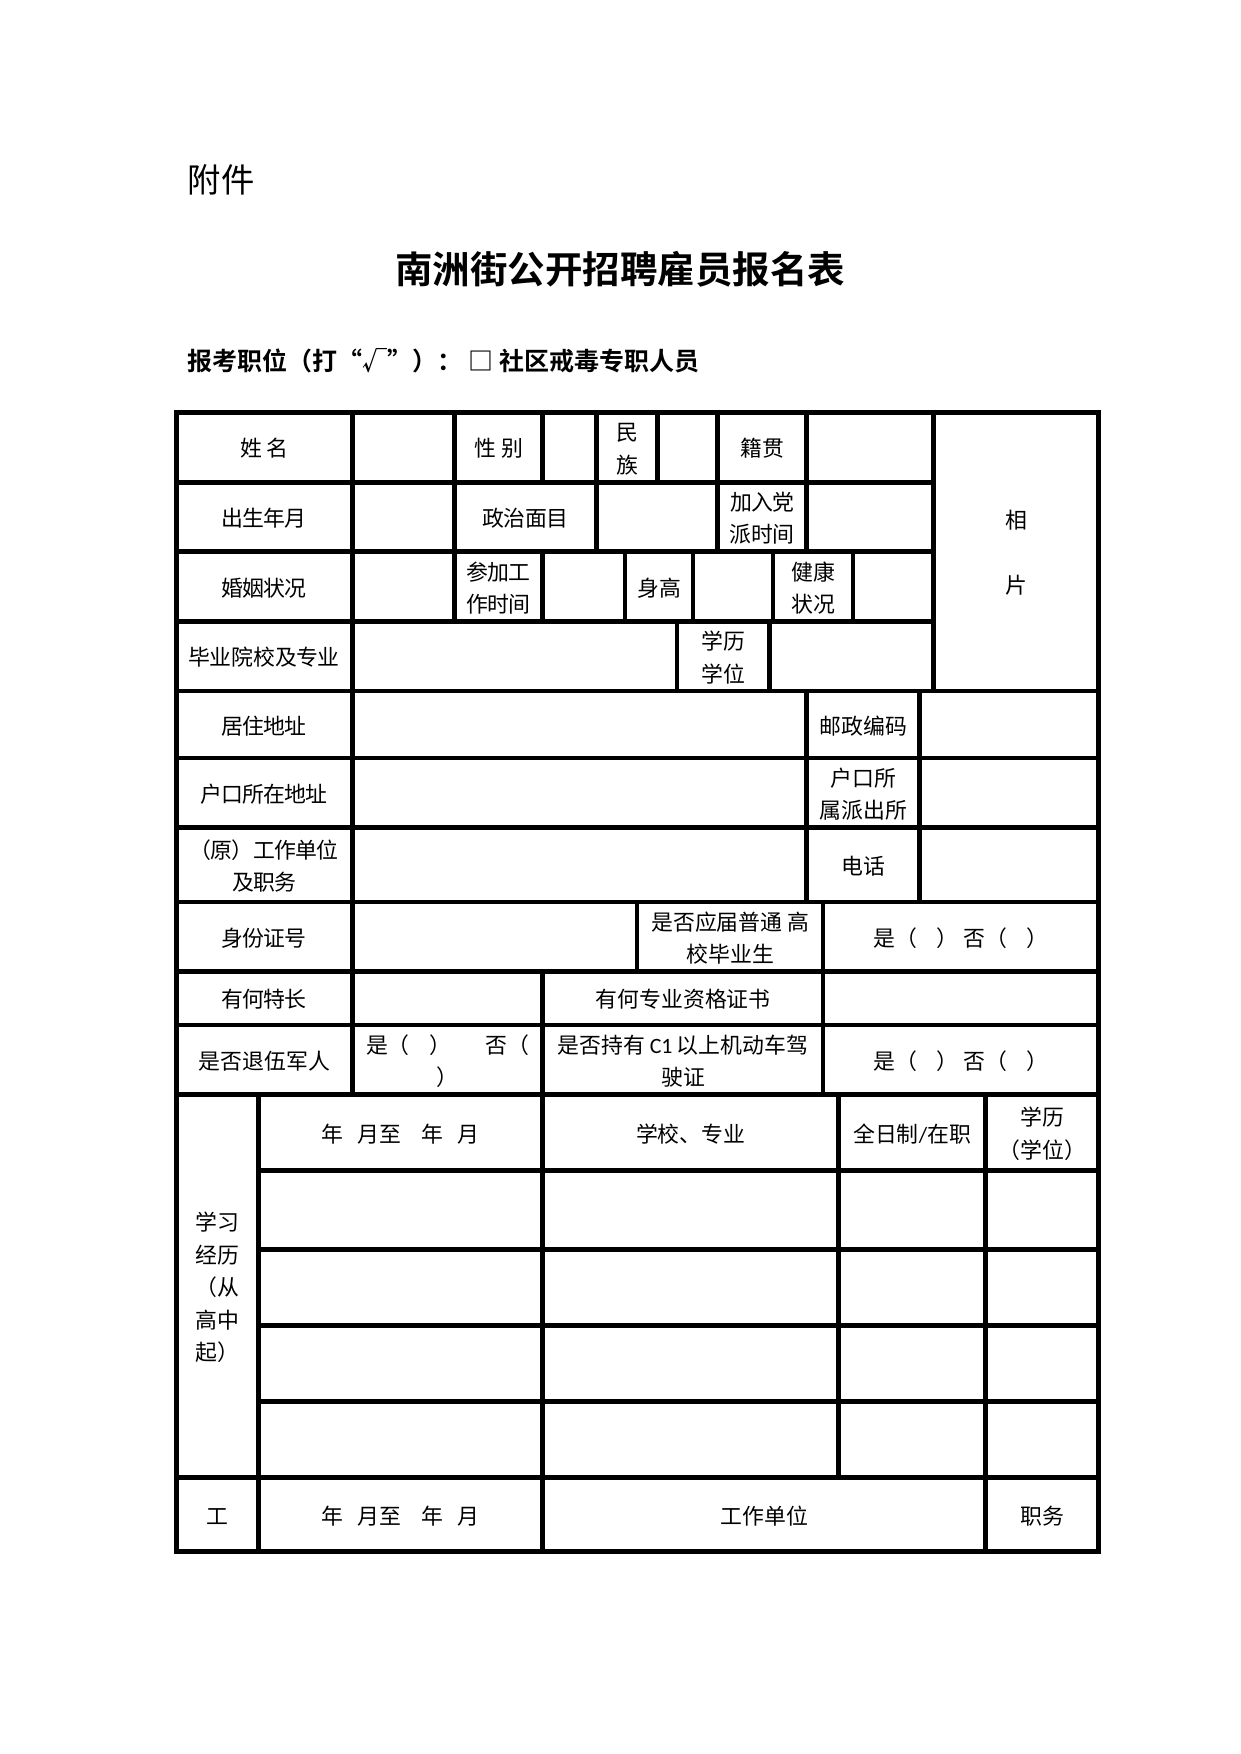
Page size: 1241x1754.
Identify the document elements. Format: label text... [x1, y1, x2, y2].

table_cell [355, 624, 675, 689]
table_cell [809, 485, 931, 549]
table_cell [841, 1328, 983, 1399]
table_cell [841, 1252, 983, 1323]
table_cell 户口所 属派出所 [809, 760, 917, 825]
table_cell 加入党派时间 [720, 485, 804, 549]
table_header [809, 415, 931, 480]
table_cell 婚姻状况 [179, 554, 350, 619]
table_cell 年 月至 年 月 [261, 1480, 540, 1549]
table_header 姓 名 [179, 415, 350, 480]
table_cell 健康状况 [775, 554, 851, 619]
table_cell [261, 1252, 540, 1323]
table_cell 是否退伍军人 [179, 1027, 350, 1092]
table_cell [355, 760, 804, 825]
table_cell [355, 974, 540, 1022]
table_cell 是否持有C1以上机动车驾驶证 [545, 1027, 821, 1092]
table_cell [988, 1252, 1096, 1323]
table_cell [988, 1328, 1096, 1399]
table_cell 学习经历（从高中起） [179, 1097, 256, 1475]
table_cell [355, 554, 452, 619]
table_cell （原）工作单位及职务 [179, 830, 350, 899]
table_header 民族 [599, 415, 655, 480]
table_cell 户口所在地址 [179, 760, 350, 825]
table_cell 是否应届普通 高校毕业生 [639, 904, 821, 969]
table_cell 身高 [627, 554, 691, 619]
table_cell 是（ ） 否（ ） [825, 904, 1096, 969]
table_cell [841, 1404, 983, 1475]
table_cell [545, 1173, 836, 1247]
table_cell [841, 1173, 983, 1247]
table_cell 是（ ） 否（ ） [355, 1027, 540, 1092]
table_header [660, 415, 715, 480]
table_cell [695, 554, 771, 619]
table_header [545, 415, 594, 480]
table_cell 邮政编码 [809, 693, 917, 756]
text 报考职位（打“√”）： □ 社区戒毒专职人员 [187, 327, 1053, 392]
table_cell [355, 904, 635, 969]
table_cell [988, 1404, 1096, 1475]
table_cell 年 月至 年 月 [261, 1097, 540, 1168]
table_cell [922, 760, 1096, 825]
table_cell [261, 1328, 540, 1399]
table_header 相 片 [936, 415, 1096, 689]
table_cell [922, 693, 1096, 756]
table_cell 毕业院校及专业 [179, 624, 350, 689]
table_cell 政治面目 [457, 485, 594, 549]
table_cell 职务 [988, 1480, 1096, 1549]
table_cell [545, 554, 623, 619]
text 南洲街公开招聘雇员报名表 [187, 235, 1053, 300]
table_cell 学历 （学位） [988, 1097, 1096, 1168]
table_cell [825, 974, 1096, 1022]
table_cell [922, 830, 1096, 899]
table_cell [355, 693, 804, 756]
table_cell [545, 1328, 836, 1399]
table_cell [545, 1252, 836, 1323]
table_cell 学历 学位 [679, 624, 767, 689]
table_cell 是（ ） 否（ ） [825, 1027, 1096, 1092]
table_cell [261, 1173, 540, 1247]
table_cell 工 作 经 历 [179, 1480, 256, 1549]
table_cell 电话 [809, 830, 917, 899]
table_cell [355, 830, 804, 899]
table_cell 参加工作时间 [457, 554, 540, 619]
text 附件 [187, 146, 1053, 211]
table_cell 有何特长 [179, 974, 350, 1022]
table_cell 身份证号 [179, 904, 350, 969]
table_header 性 别 [457, 415, 540, 480]
table_header 籍贯 [720, 415, 804, 480]
table_cell [545, 1404, 836, 1475]
table_cell [261, 1404, 540, 1475]
table_header [355, 415, 452, 480]
table_cell [355, 485, 452, 549]
table_cell 有何专业资格证书 [545, 974, 821, 1022]
table_cell 全日制/在职 [841, 1097, 983, 1168]
table_cell 学校、专业 [545, 1097, 836, 1168]
table_cell [599, 485, 715, 549]
table_cell [772, 624, 931, 689]
table_cell 出生年月 [179, 485, 350, 549]
table_cell [855, 554, 931, 619]
table_cell 居住地址 [179, 693, 350, 756]
table_cell [988, 1173, 1096, 1247]
table_cell 工作单位 [545, 1480, 983, 1549]
